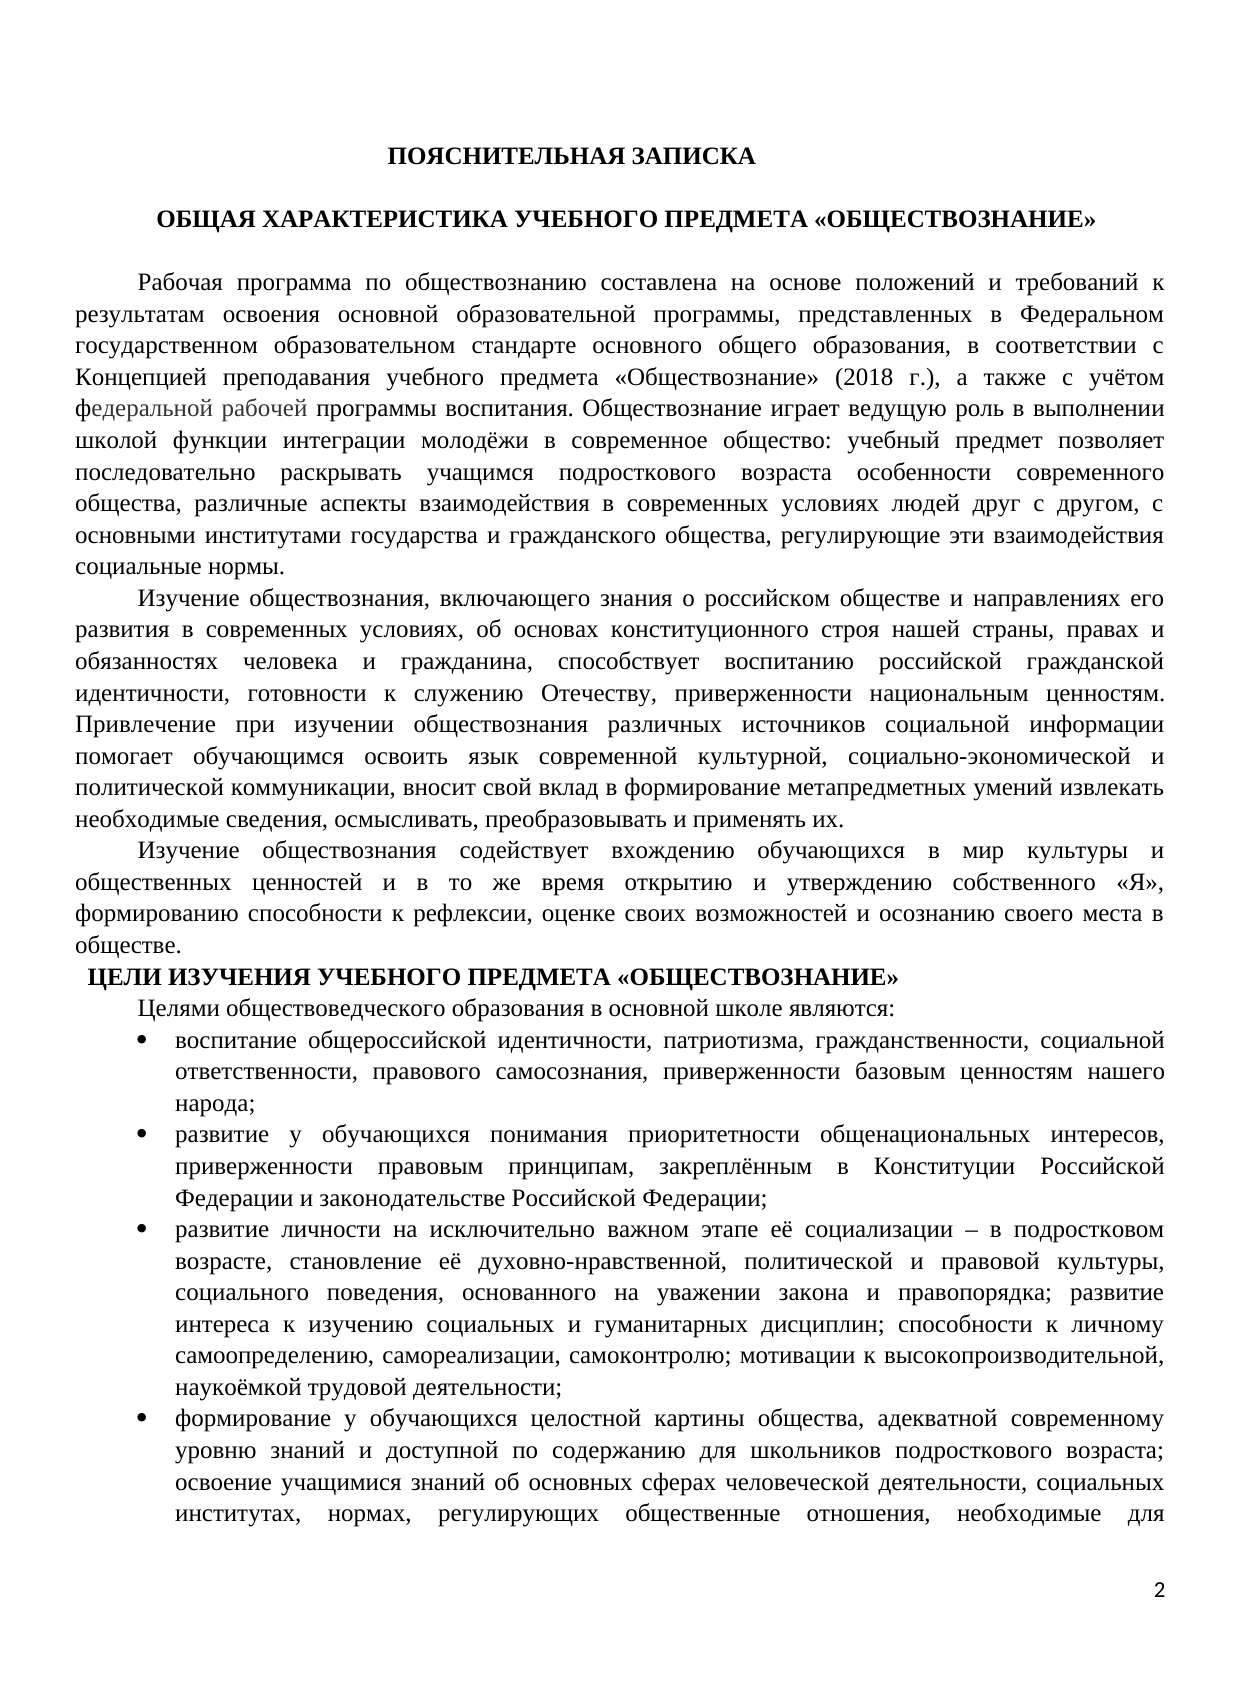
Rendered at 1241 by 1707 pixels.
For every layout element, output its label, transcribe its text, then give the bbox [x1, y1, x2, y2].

list развитие у обучающихся понимания приоритетности общенациональных интересов, приверженности правовым принципам, закреплённым в Конституции Российской Федерации и законодательстве Российской Федерации; [137, 1119, 1165, 1211]
text Изучение обществознания содействует вхождению обучающихся в мир культуры и общественных ценностей и в то же время открытию и утверждению собственного «Я», формированию способности к рефлексии, оценке своих возможностей и осознанию своего места в обществе. [75, 835, 1165, 959]
text ОБЩАЯ ХАРАКТЕРИСТИКА УЧЕБНОГО ПРЕДМЕТА «ОБЩЕСТВОЗНАНИЕ» [87, 204, 1165, 233]
text Целями обществоведческого образования в основной школе являются: [75, 993, 1165, 1022]
text ЦЕЛИ ИЗУЧЕНИЯ УЧЕБНОГО ПРЕДМЕТА «ОБЩЕСТВОЗНАНИЕ» [87, 962, 1165, 990]
list развитие личности на исключительно важном этапе её социализации – в подростковом возрасте, становление её духовно-нравственной, политической и правовой культуры, социального поведения, основанного на уважении закона и правопорядка; развитие интереса к изучению социальных и гуманитарных дисциплин; способности к личному самоопределению, самореализации, самоконтролю; мотивации к высокопроизводительной, наукоёмкой трудовой деятельности; [137, 1214, 1165, 1401]
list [137, 1403, 1165, 1527]
text Рабочая программа по обществознанию составлена на основе положений и требований к результатам освоения основной образовательной программы, представленных в Федеральном государственном образовательном стандарте основного общего образования, в соответствии с Концепцией преподавания учебного предмета «Обществознание» (2018 г.), а также с учётом федеральной рабочей программы воспитания. Обществознание играет ведущую роль в выполнении школой функции интеграции молодёжи в современное общество: учебный предмет позволяет последовательно раскрывать учащимся подросткового возраста особенности современного общества, различные аспекты взаимодействия в современных условиях людей друг с другом, с основными институтами государства и гражданского общества, регулирующие эти взаимодействия социальные нормы. [75, 267, 1165, 580]
text ПОЯСНИТЕЛЬНАЯ ЗАПИСКА [75, 141, 1165, 170]
list воспитание общероссийской идентичности, патриотизма, гражданственности, социальной ответственности, правового ­самосознания, приверженности базовым ценностям нашего народа; [137, 1025, 1165, 1117]
text Изучение обществознания, включающего знания о российском обществе и направлениях его развития в современных условиях, об основах конституционного строя нашей страны, правах и обязанностях человека и гражданина, способствует воспитанию российской гражданской идентичности, готовности к служению Отечеству, приверженности нацио­нальным ценностям. Привлечение при изучении обществознания различных источников социальной информации помогает обучающимся освоить язык современной культурной, социально-экономической и политической коммуникации, вносит свой вклад в формирование метапредметных умений извлекать необходимые сведения, осмысливать, преобразовывать и применять их. [75, 583, 1165, 833]
